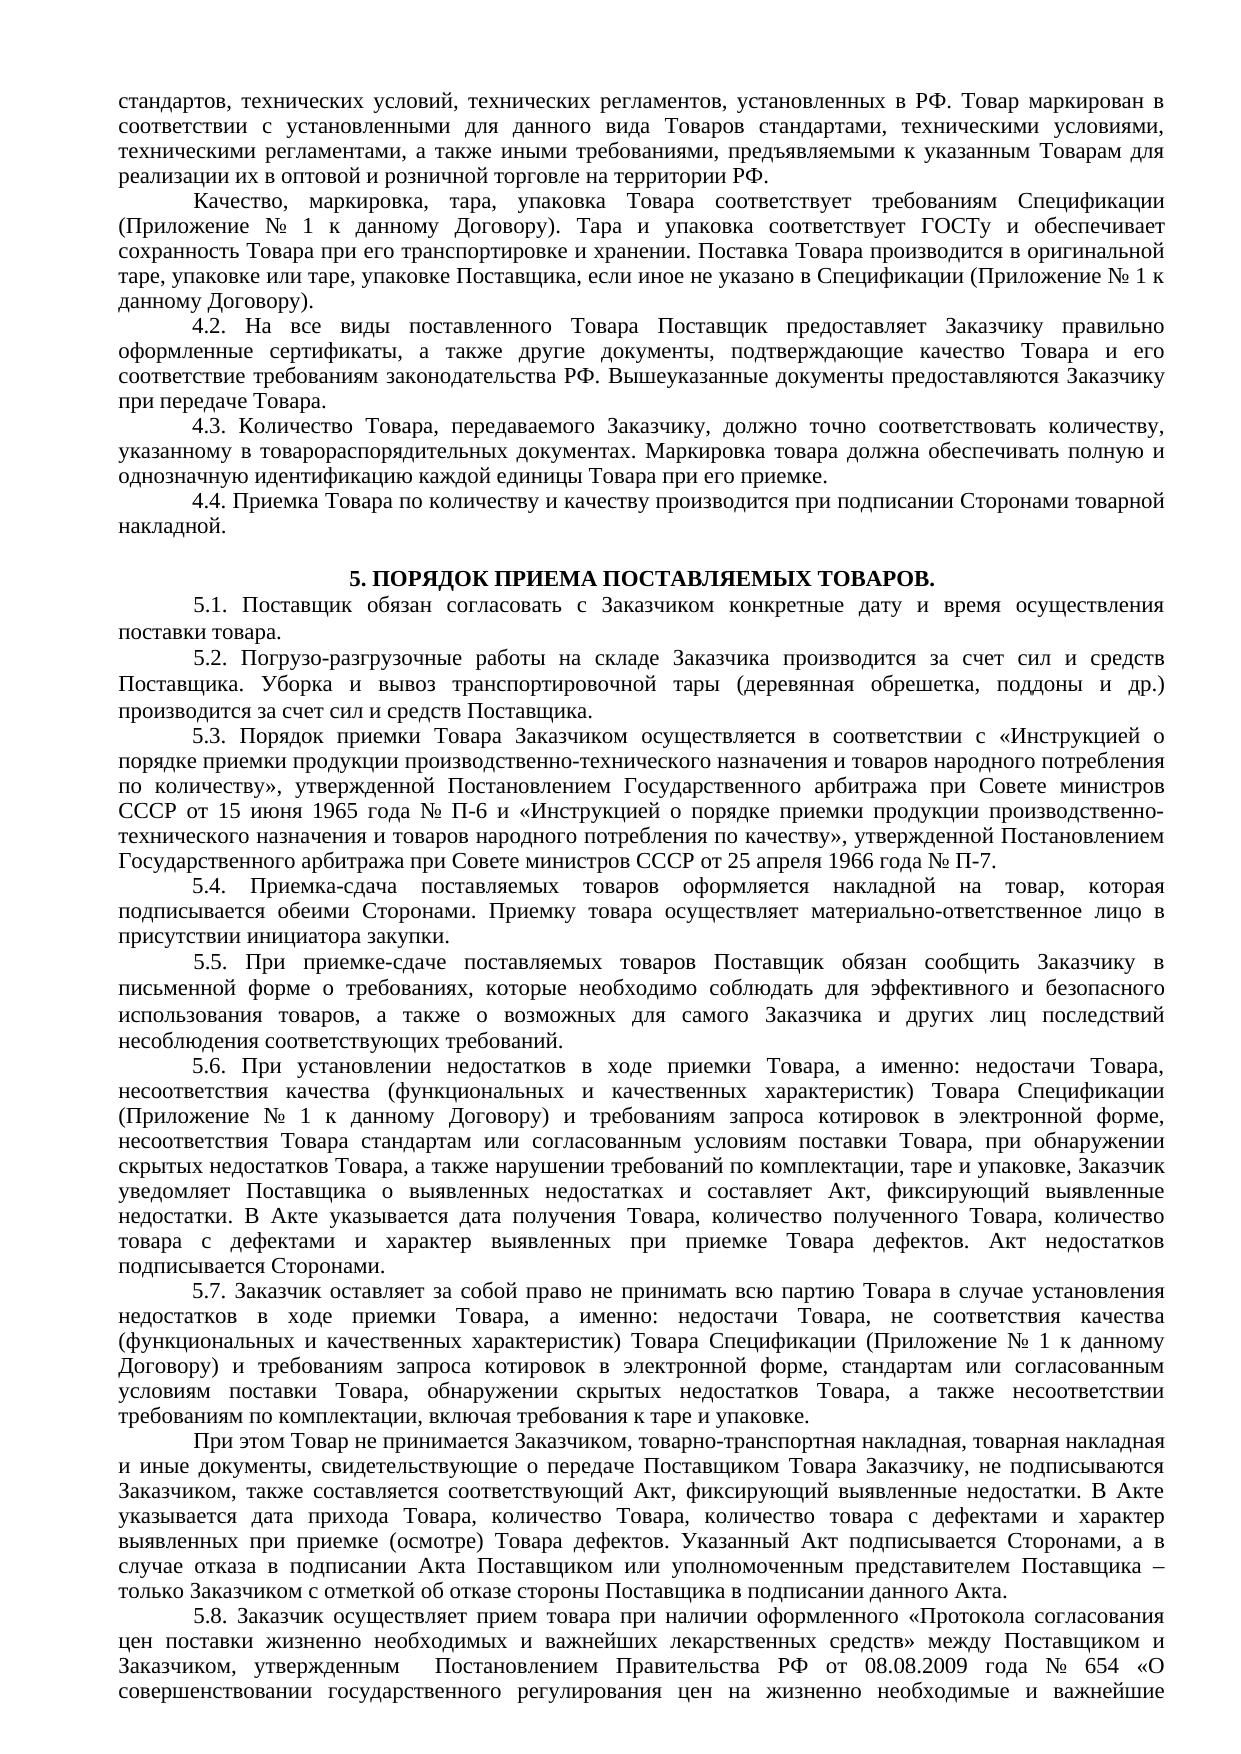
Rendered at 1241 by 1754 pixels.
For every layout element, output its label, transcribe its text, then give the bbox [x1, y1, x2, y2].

text 5.1. Поставщик обязан согласовать с Заказчиком конкретные дату и время осуществления поставки товара. [118, 591, 1166, 644]
text 4.4. Приемка Товара по количеству и качеству производится при подписании Сторонами товарной накладной. [118, 489, 1166, 539]
text 5.7. Заказчик оставляет за собой право не принимать всю партию Товара в случае установления недостатков в ходе приемки Товара, а именно: недостачи Товара, не соответствия качества (функциональных и качественных характеристик) Товара Спецификации (Приложение № 1 к данному Договору) и требованиям запроса котировок в электронной форме, стандартам или согласованным условиям поставки Товара, обнаружении скрытых недостатков Товара, а также несоответствии требованиям по комплектации, включая требования к таре и упаковке. [118, 1278, 1166, 1428]
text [118, 1603, 1166, 1703]
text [118, 89, 1166, 189]
text 5.6. При установлении недостатков в ходе приемки Товара, а именно: недостачи Товара, несоответствия качества (функциональных и качественных характеристик) Товара Спецификации (Приложение № 1 к данному Договору) и требованиям запроса котировок в электронной форме, несоответствия Товара стандартам или согласованным условиям поставки Товара, при обнаружении скрытых недостатков Товара, а также нарушении требований по комплектации, таре и упаковке, Заказчик уведомляет Поставщика о выявленных недостатках и составляет Акт, фиксирующий выявленные недостатки. В Акте указывается дата получения Товара, количество полученного Товара, количество товара с дефектами и характер выявленных при приемке Товара дефектов. Акт недостатков подписывается Сторонами. [118, 1053, 1166, 1278]
text Качество, маркировка, тара, упаковка Товара соответствует требованиям Спецификации (Приложение № 1 к данному Договору). Тара и упаковка соответствует ГОСТу и обеспечивает сохранность Товара при его транспортировке и хранении. Поставка Товара производится в оригинальной таре, упаковке или таре, упаковке Поставщика, если иное не указано в Спецификации (Приложение № 1 к данному Договору). [118, 189, 1166, 314]
text При этом Товар не принимается Заказчиком, товарно-транспортная накладная, товарная накладная и иные документы, свидетельствующие о передаче Поставщиком Товара Заказчику, не подписываются Заказчиком, также составляется соответствующий Акт, фиксирующий выявленные недостатки. В Акте указывается дата прихода Товара, количество Товара, количество товара с дефектами и характер выявленных при приемке (осмотре) Товара дефектов. Указанный Акт подписывается Сторонами, а в случае отказа в подписании Акта Поставщиком или уполномоченным представителем Поставщика – только Заказчиком с отметкой об отказе стороны Поставщика в подписании данного Акта. [118, 1428, 1166, 1603]
text 5. ПОРЯДОК ПРИЕМА ПОСТАВЛЯЕМЫХ ТОВАРОВ. [118, 565, 1166, 591]
text 4.2. На все виды поставленного Товара Поставщик предоставляет Заказчику правильно оформленные сертификаты, а также другие документы, подтверждающие качество Товара и его соответствие требованиям законодательства РФ. Вышеуказанные документы предоставляются Заказчику при передаче Товара. [118, 314, 1166, 414]
text 4.3. Количество Товара, передаваемого Заказчику, должно точно соответствовать количеству, указанному в товарораспорядительных документах. Маркировка товара должна обеспечивать полную и однозначную идентификацию каждой единицы Товара при его приемке. [118, 414, 1166, 489]
text 5.2. Погрузо-разгрузочные работы на складе Заказчика производится за счет сил и средств Поставщика. Уборка и вывоз транспортировочной тары (деревянная обрешетка, поддоны и др.) производится за счет сил и средств Поставщика. [118, 644, 1166, 723]
text 5.3. Порядок приемки Товара Заказчиком осуществляется в соответствии с «Инструкцией о порядке приемки продукции производственно-технического назначения и товаров народного потребления по количеству», утвержденной Постановлением Государственного арбитража при Совете министров СССР от 15 июня 1965 года № П-6 и «Инструкцией о порядке приемки продукции производственно-технического назначения и товаров народного потребления по качеству», утвержденной Постановлением Государственного арбитража при Совете министров СССР от 25 апреля 1966 года № П-7. [118, 723, 1166, 873]
text 5.4. Приемка-сдача поставляемых товаров оформляется накладной на товар, которая подписывается обеими Сторонами. Приемку товара осуществляет материально-ответственное лицо в присутствии инициатора закупки. [118, 873, 1166, 948]
text 5.5. При приемке-сдаче поставляемых товаров Поставщик обязан сообщить Заказчику в письменной форме о требованиях, которые необходимо соблюдать для эффективного и безопасного использования товаров, а также о возможных для самого Заказчика и других лиц последствий несоблюдения соответствующих требований. [118, 948, 1166, 1053]
